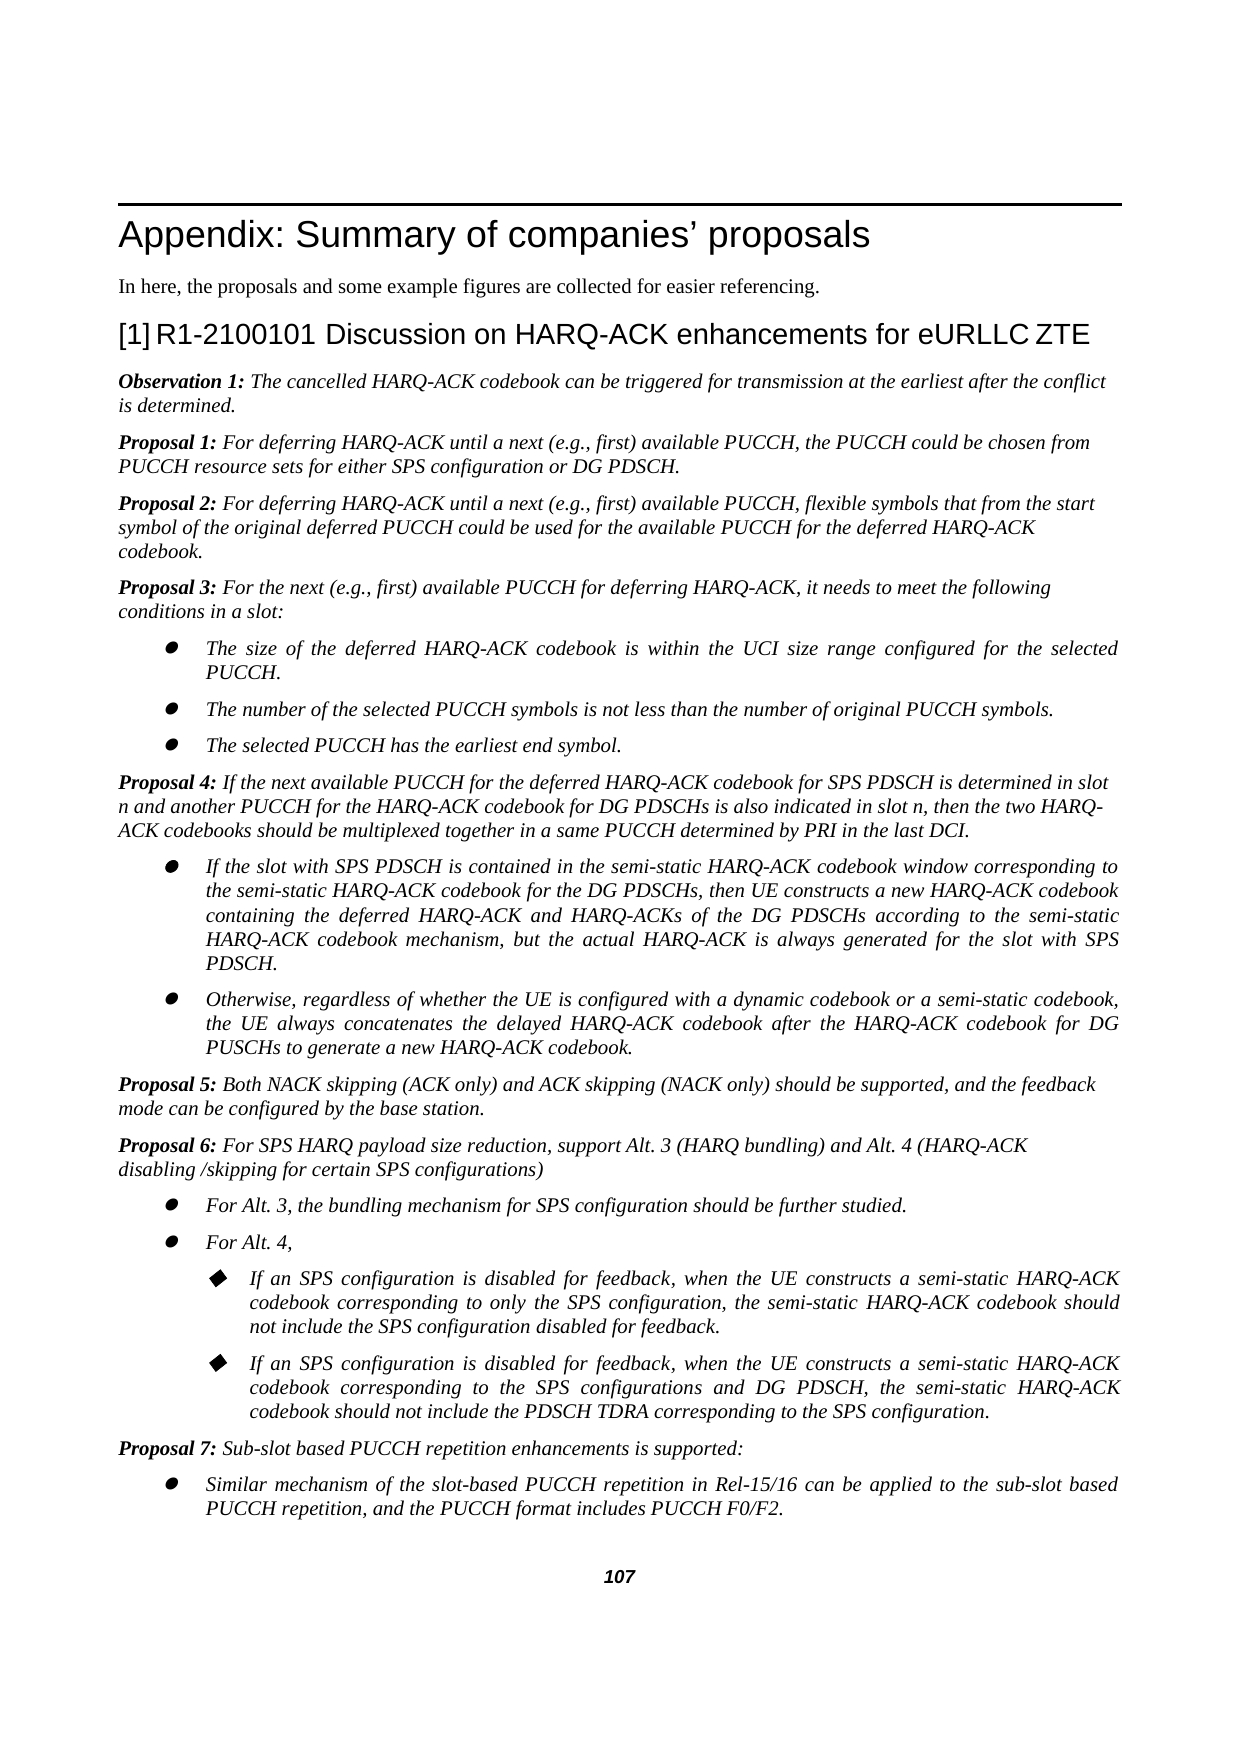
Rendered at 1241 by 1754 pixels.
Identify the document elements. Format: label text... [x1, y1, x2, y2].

text Proposal 3: For the next (e.g., first) available PUCCH for deferring HARQ-ACK, it needs to meet the following conditions in a slot: [118, 575, 1122, 623]
subtitle R1-2100101 Discussion on HARQ-ACK enhancements for eURLLC ZTE [118, 317, 1122, 351]
list Similar mechanism of the slot-based PUCCH repetition in Rel-15/16 can be applied to the sub-slot based PUCCH repetition, and the PUCCH format includes PUCCH F0/F2. [162, 1472, 1122, 1520]
text Observation 1: The cancelled HARQ-ACK codebook can be triggered for transmission at the earliest after the conflict is determined. [118, 369, 1122, 417]
text Proposal 1: For deferring HARQ-ACK until a next (e.g., first) available PUCCH, the PUCCH could be chosen from PUCCH resource sets for either SPS configuration or DG PDSCH. [118, 430, 1122, 478]
text Proposal 2: For deferring HARQ-ACK until a next (e.g., first) available PUCCH, flexible symbols that from the start symbol of the original deferred PUCCH could be used for the available PUCCH for the deferred HARQ-ACK codebook. [118, 491, 1122, 563]
text In here, the proposals and some example figures are collected for easier referencing. [118, 274, 1122, 298]
list Otherwise, regardless of whether the UE is configured with a dynamic codebook or a semi-static codebook, the UE always concatenates the delayed HARQ-ACK codebook after the HARQ-ACK codebook for DG PUSCHs to generate a new HARQ-ACK codebook. [162, 987, 1122, 1059]
list The number of the selected PUCCH symbols is not less than the number of original PUCCH symbols. [162, 697, 1122, 721]
list If an SPS configuration is disabled for feedback, when the UE constructs a semi-static HARQ-ACK codebook corresponding to the SPS configurations and DG PDSCH, the semi-static HARQ-ACK codebook should not include the PDSCH TDRA corresponding to the SPS configuration. [206, 1351, 1122, 1423]
list The size of the deferred HARQ-ACK codebook is within the UCI size range configured for the selected PUCCH. [162, 636, 1122, 684]
list The selected PUCCH has the earliest end symbol. [162, 733, 1122, 757]
list If the slot with SPS PDSCH is contained in the semi-static HARQ-ACK codebook window corresponding to the semi-static HARQ-ACK codebook for the DG PDSCHs, then UE constructs a new HARQ-ACK codebook containing the deferred HARQ-ACK and HARQ-ACKs of the DG PDSCHs according to the semi-static HARQ-ACK codebook mechanism, but the actual HARQ-ACK is always generated for the slot with SPS PDSCH. [162, 854, 1122, 975]
text Proposal 7: Sub-slot based PUCCH repetition enhancements is supported: [118, 1436, 1122, 1460]
text Proposal 4: If the next available PUCCH for the deferred HARQ-ACK codebook for SPS PDSCH is determined in slot n and another PUCCH for the HARQ-ACK codebook for DG PDSCHs is also indicated in slot n, then the two HARQ-ACK codebooks should be multiplexed together in a same PUCCH determined by PRI in the last DCI. [118, 770, 1122, 842]
subtitle Appendix: Summary of companies’ proposals [118, 206, 1122, 256]
text Proposal 5: Both NACK skipping (ACK only) and ACK skipping (NACK only) should be supported, and the feedback mode can be configured by the base station. [118, 1072, 1122, 1120]
list For Alt. 4, [162, 1230, 1122, 1254]
text Proposal 6: For SPS HARQ payload size reduction, support Alt. 3 (HARQ bundling) and Alt. 4 (HARQ-ACK disabling /skipping for certain SPS configurations) [118, 1132, 1122, 1181]
list For Alt. 3, the bundling mechanism for SPS configuration should be further studied. [162, 1193, 1122, 1217]
list If an SPS configuration is disabled for feedback, when the UE constructs a semi-static HARQ-ACK codebook corresponding to only the SPS configuration, the semi-static HARQ-ACK codebook should not include the SPS configuration disabled for feedback. [206, 1266, 1122, 1338]
